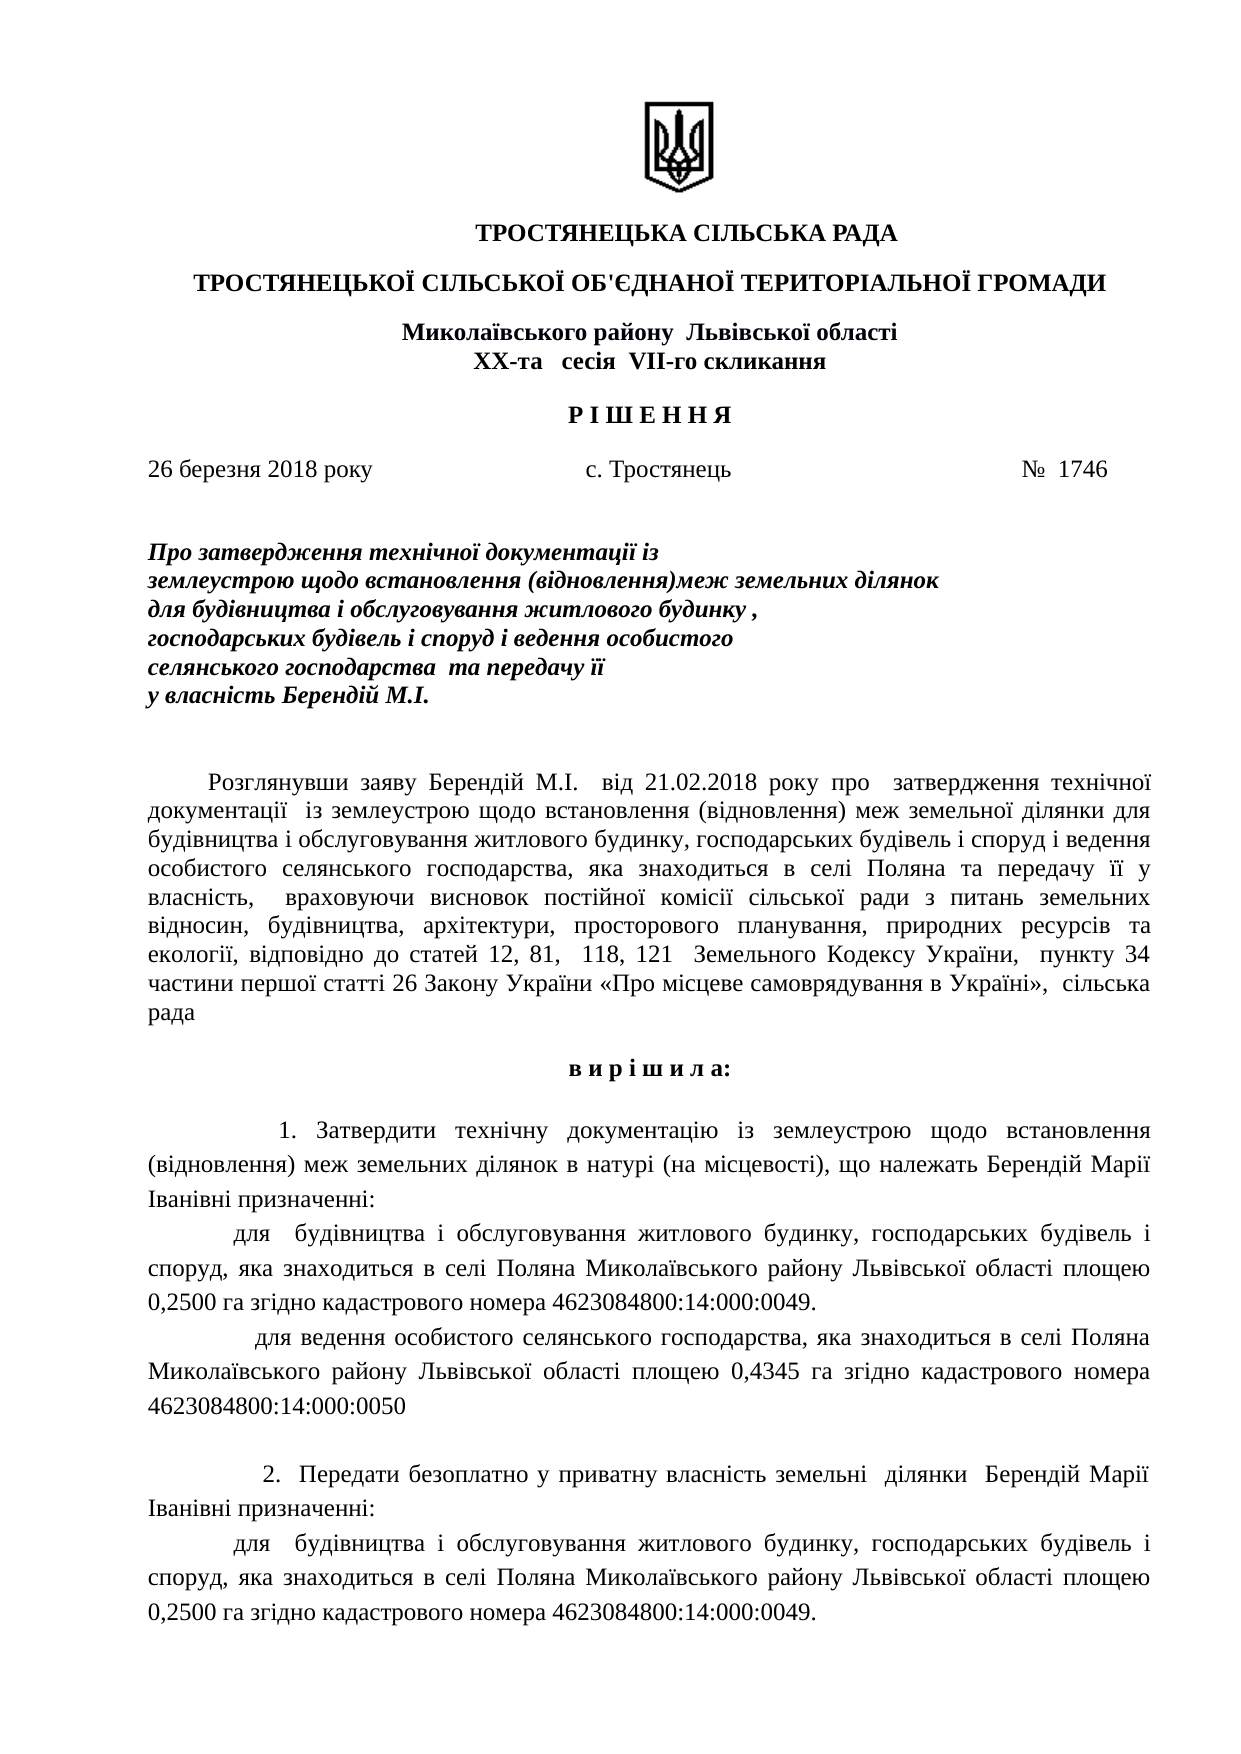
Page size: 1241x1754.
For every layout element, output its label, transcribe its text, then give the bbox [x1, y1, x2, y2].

text ТРОСТЯНЕЦЬКОЇ СІЛЬСЬКОЇ ОБ'ЄДНАНОЇ ТЕРИТОРІАЛЬНОЇ ГРОМАДИ [148, 268, 1152, 297]
text в и р і ш и л а: [148, 1053, 1152, 1082]
text 1. Затвердити технічну документацію із землеустрою щодо встановлення (відновлення) меж земельних ділянок в натурі (на місцевості), що належать Берендій Марії Іванівні призначенні: [148, 1115, 1152, 1213]
text Миколаївського району Львівської області [148, 317, 1152, 346]
picture [642, 88, 720, 194]
text ХХ-та сесія VІІ-го скликання [148, 346, 1152, 375]
text для ведення особистого селянського господарства, яка знаходиться в селі Поляна Миколаївського району Львівської області площею 0,4345 га згідно кадастрового номера 4623084800:14:000:0050 [148, 1322, 1152, 1420]
text селянського господарства та передачу її [148, 652, 1152, 680]
text для будівництва і обслуговування житлового будинку, господарських будівель і споруд, яка знаходиться в селі Поляна Миколаївського району Львівської області площею 0,2500 га згідно кадастрового номера 4623084800:14:000:0049. [148, 1218, 1152, 1316]
text Розглянувши заяву Берендій М.І. від 21.02.2018 року про затвердження технічної документації із землеустрою щодо встановлення (відновлення) меж земельної ділянки для будівництва і обслуговування житлового будинку, господарських будівель і споруд і ведення особистого селянського господарства, яка знаходиться в селі Поляна та передачу її у власність, враховуючи висновок постійної комісії сільської ради з питань земельних відносин, будівництва, архітектури, просторового планування, природних ресурсів та екології, відповідно до статей 12, 81, 118, 121 Земельного Кодексу України, пункту 34 частини першої статті 26 Закону України «Про місцеве самоврядування в Україні», сільська рада [148, 767, 1152, 1025]
text 2. Передати безоплатно у приватну власність земельні ділянки Берендій Марії Іванівні призначенні: [148, 1459, 1152, 1522]
text господарських будівель і споруд і ведення особистого [148, 623, 1152, 652]
text ТРОСТЯНЕЦЬКА СІЛЬСЬКА РАДА [148, 218, 1152, 247]
text Про затвердження технічної документації із [148, 537, 1152, 565]
text Р І Ш Е Н Н Я [148, 400, 1152, 429]
text для будівництва і обслуговування житлового будинку, господарських будівель і споруд, яка знаходиться в селі Поляна Миколаївського району Львівської області площею 0,2500 га згідно кадастрового номера 4623084800:14:000:0049. [148, 1528, 1152, 1626]
text землеустрою щодо встановлення (відновлення)меж земельних ділянок [148, 565, 1152, 594]
text для будівництва і обслуговування житлового будинку , [148, 594, 1152, 623]
text у власність Берендій М.І. [148, 680, 1152, 709]
text 26 березня 2018 року с. Тростянець № 1746 [148, 454, 1152, 483]
